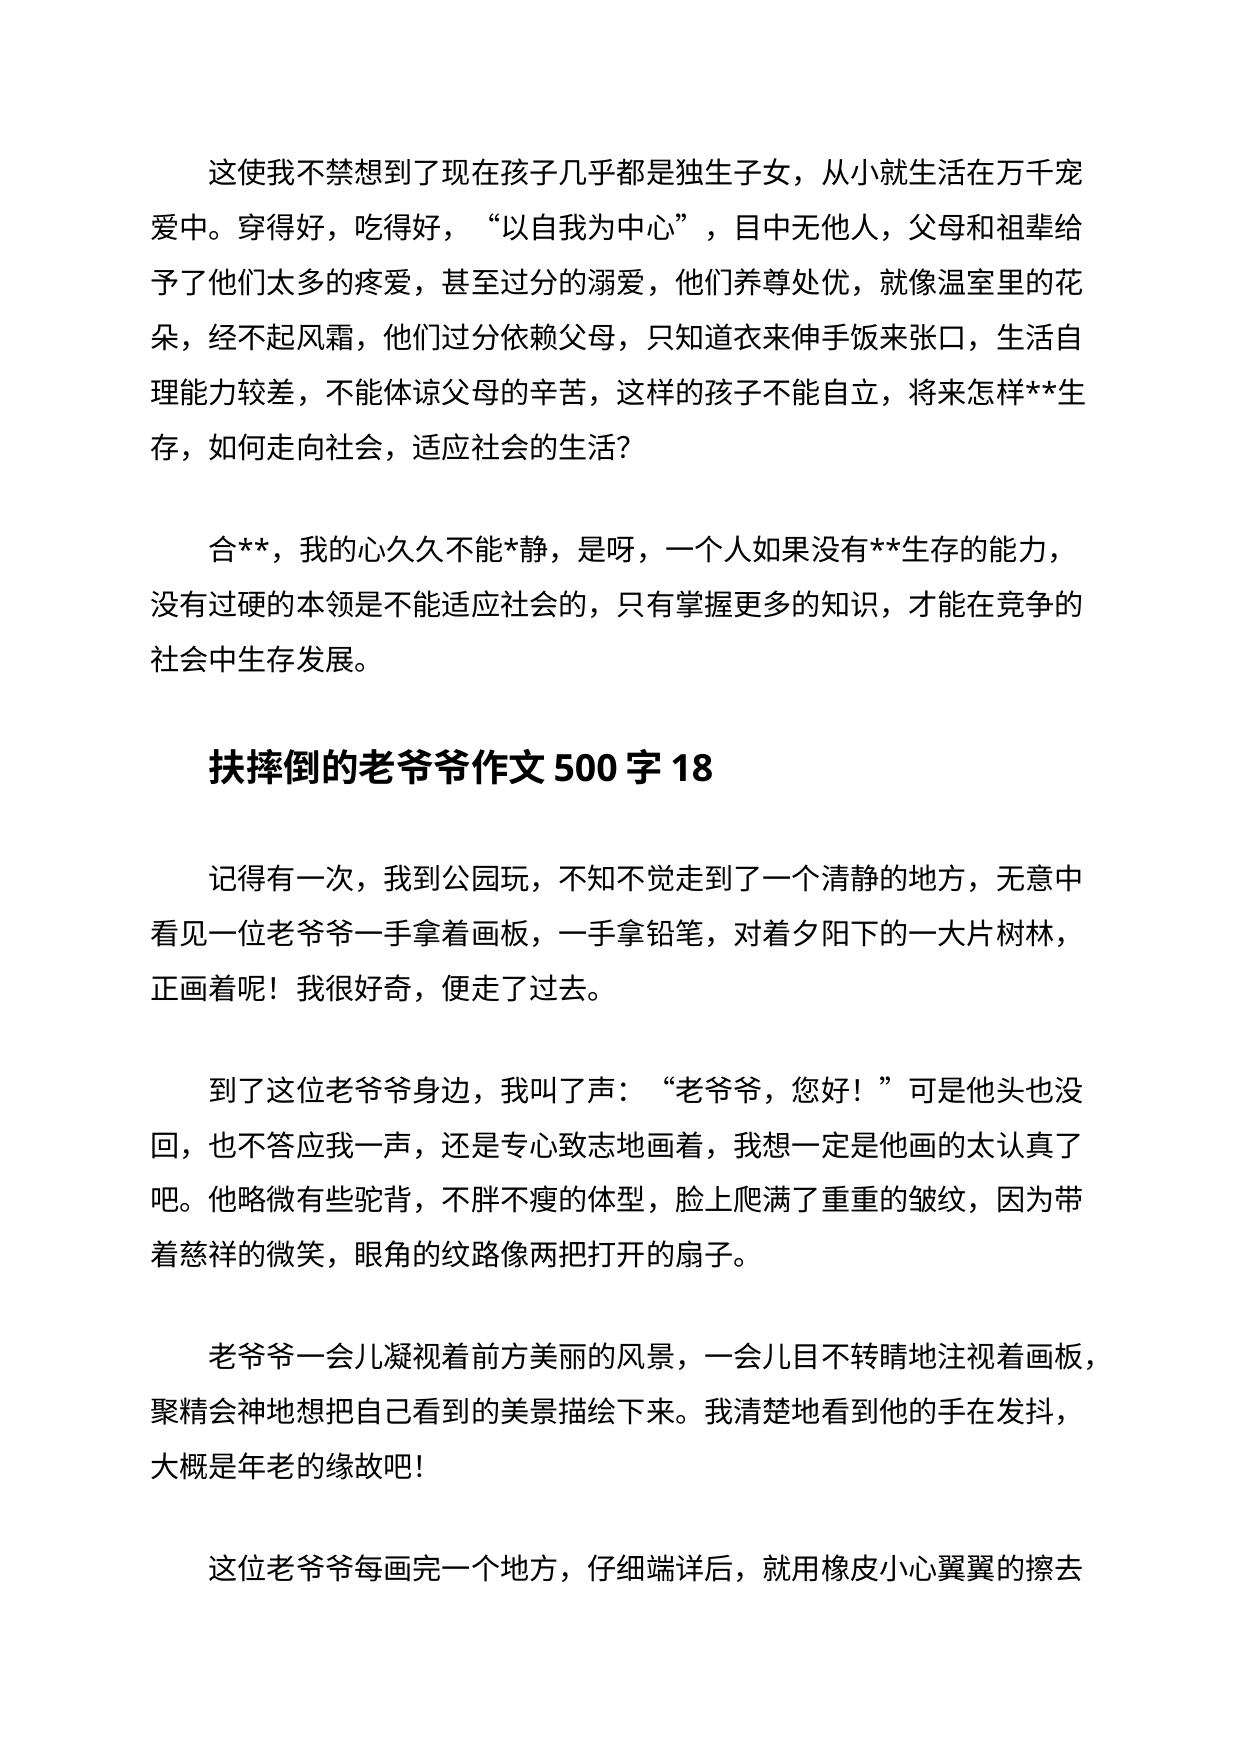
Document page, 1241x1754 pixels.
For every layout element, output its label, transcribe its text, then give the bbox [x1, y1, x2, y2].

text 合**，我的心久久不能*静，是呀，一个人如果没有**生存的能力，没有过硬的本领是不能适应社会的，只有掌握更多的知识，才能在竞争的社会中生存发展。 [150, 526, 1090, 678]
text 这使我不禁想到了现在孩子几乎都是独生子女，从小就生活在万千宠爱中。穿得好，吃得好，“以自我为中心”，目中无他人，父母和祖辈给予了他们太多的疼爱，甚至过分的溺爱，他们养尊处优，就像温室里的花朵，经不起风霜，他们过分依赖父母，只知道衣来伸手饭来张口，生活自理能力较差，不能体谅父母的辛苦，这样的孩子不能自立，将来怎样**生存，如何走向社会，适应社会的生活？ [150, 150, 1090, 467]
text 老爷爷一会儿凝视着前方美丽的风景，一会儿目不转睛地注视着画板，聚精会神地想把自己看到的美景描绘下来。我清楚地看到他的手在发抖，大概是年老的缘故吧！ [150, 1334, 1090, 1486]
text 到了这位老爷爷身边，我叫了声：“老爷爷，您好！”可是他头也没回，也不答应我一声，还是专心致志地画着，我想一定是他画的太认真了吧。他略微有些驼背，不胖不瘦的体型，脸上爬满了重重的皱纹，因为带着慈祥的微笑，眼角的纹路像两把打开的扇子。 [150, 1067, 1090, 1274]
text 记得有一次，我到公园玩，不知不觉走到了一个清静的地方，无意中看见一位老爷爷一手拿着画板，一手拿铅笔，对着夕阳下的一大片树林，正画着呢！我很好奇，便走了过去。 [150, 856, 1090, 1008]
text 扶摔倒的老爷爷作文500字18 [150, 738, 1090, 792]
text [150, 1545, 1090, 1587]
